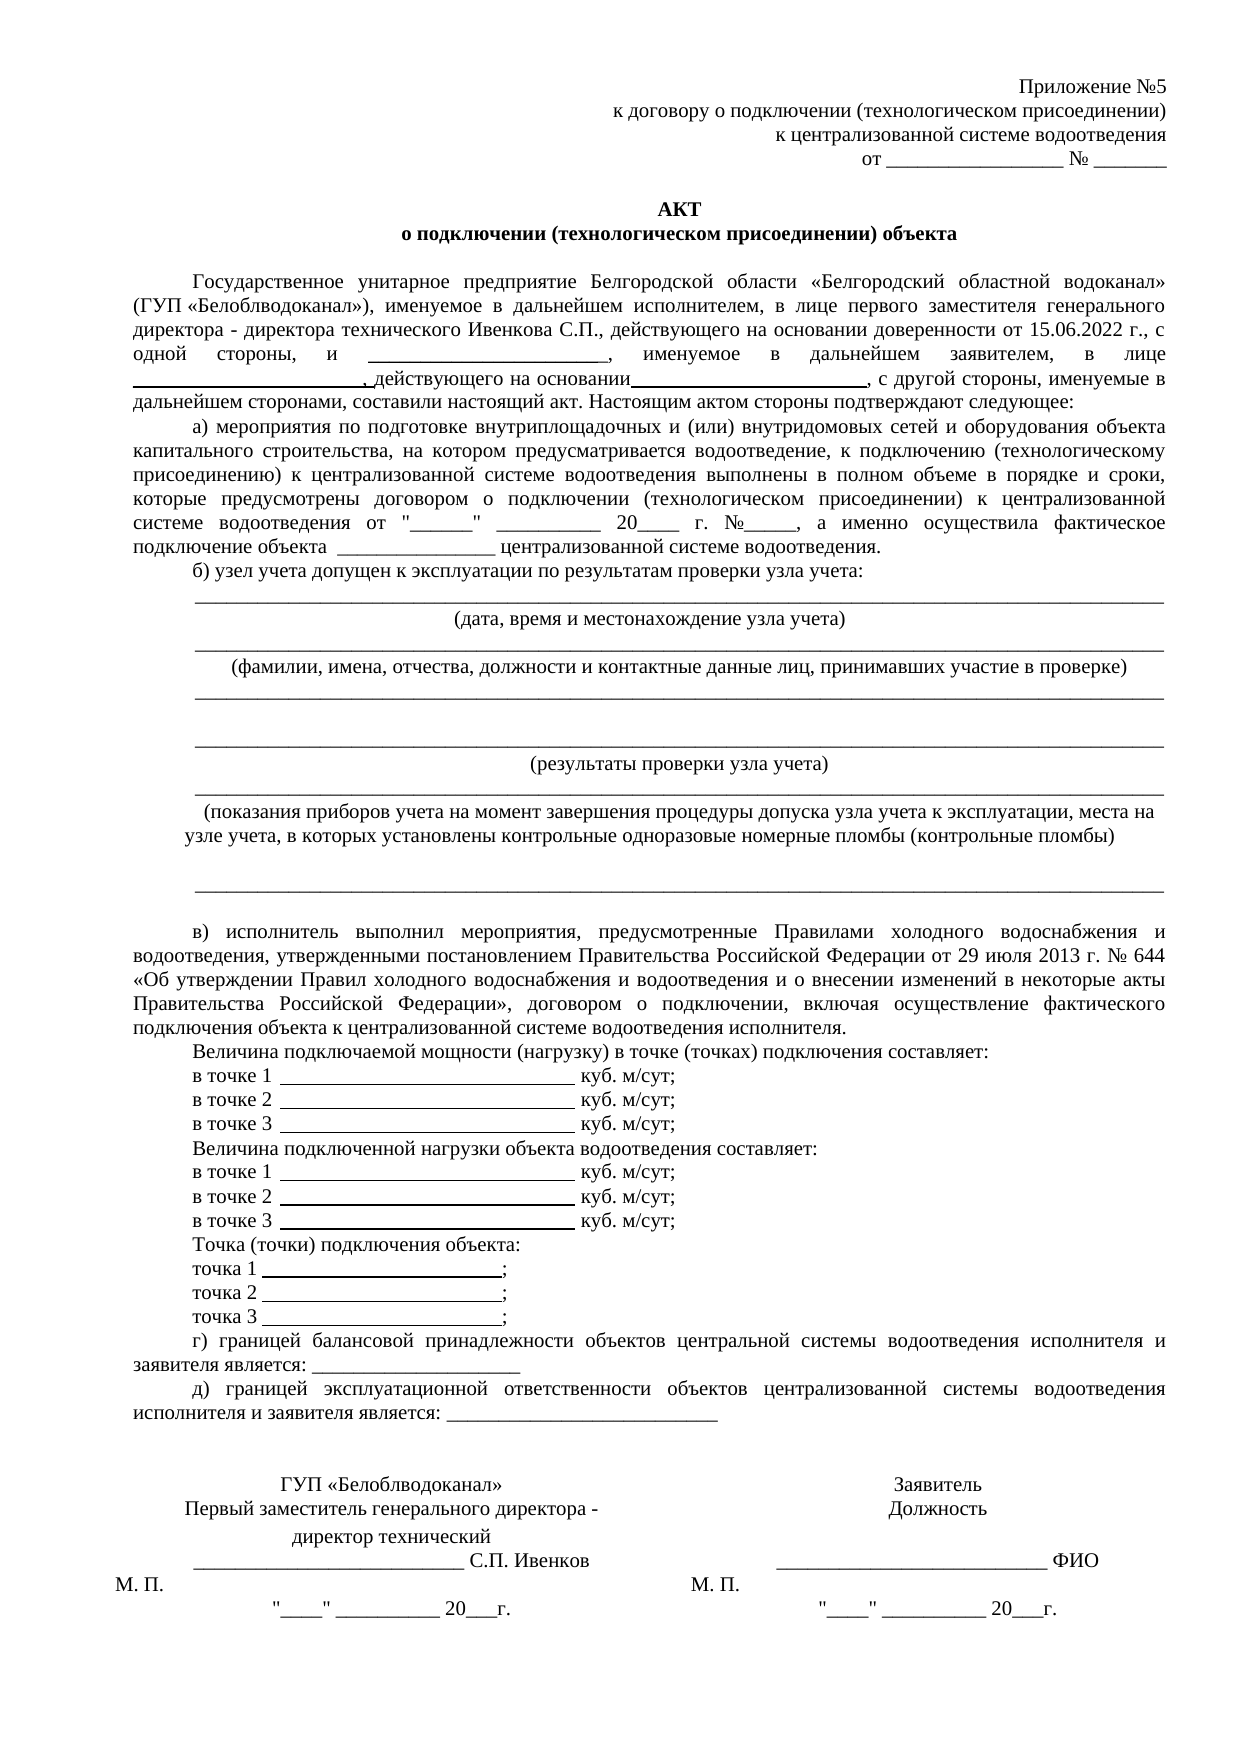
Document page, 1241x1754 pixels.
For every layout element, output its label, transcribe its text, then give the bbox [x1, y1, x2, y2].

text _____________________________________________________________________________________________ [133, 774, 1167, 798]
text в точке 1 куб. м/сут; [133, 1063, 1167, 1087]
text Приложение №5 [133, 74, 1167, 98]
text в точке 2 куб. м/сут; [133, 1087, 1167, 1111]
table_header Заявитель Должность [679, 1472, 1196, 1548]
table_cell М. П. [679, 1572, 1196, 1596]
text Величина подключаемой мощности (нагрузку) в точке (точках) подключения составляет: [133, 1039, 1167, 1063]
text (результаты проверки узла учета) [133, 750, 1167, 774]
table_cell "____" __________ 20___г. [679, 1596, 1196, 1620]
text АКТ [133, 197, 1167, 221]
text (показания приборов учета на момент завершения процедуры допуска узла учета к эксплуатации, места на узле учета, в которых установлены контрольные одноразовые номерные пломбы (контрольные пломбы) [133, 798, 1167, 847]
text _____________________________________________________________________________________________ [133, 871, 1167, 895]
text в точке 3 куб. м/сут; [133, 1111, 1167, 1135]
table_header ГУП «Белоблводоканал» Первый заместитель генерального директора - директор технический [104, 1472, 679, 1548]
text о подключении (технологическом присоединении) объекта [133, 221, 1167, 245]
text от _________________ № _______ [133, 146, 1167, 170]
text _____________________________________________________________________________________________ [133, 726, 1167, 750]
text _____________________________________________________________________________________________ [133, 630, 1167, 654]
table_cell __________________________ ФИО [679, 1548, 1196, 1572]
text в точке 1 куб. м/сут; [133, 1159, 1167, 1183]
text точка 3 ; [133, 1304, 1167, 1328]
text а) мероприятия по подготовке внутриплощадочных и (или) внутридомовых сетей и оборудования объекта капитального строительства, на котором предусматривается водоотведение, к подключению (технологическому присоединению) к централизованной системе водоотведения выполнены в полном объеме в порядке и сроки, которые предусмотрены договором о подключении (технологическом присоединении) к централизованной системе водоотведения от "______" __________ 20____ г. №_____, а именно осуществила фактическое подключение объекта ________________ централизованной системе водоотведения. [133, 413, 1167, 558]
text б) узел учета допущен к эксплуатации по результатам проверки узла учета: [133, 558, 1167, 582]
text в) исполнитель выполнил мероприятия, предусмотренные Правилами холодного водоснабжения и водоотведения, утвержденными постановлением Правительства Российской Федерации от 29 июля 2013 г. № 644 «Об утверждении Правил холодного водоснабжения и водоотведения и о внесении изменений в некоторые акты Правительства Российской Федерации», договором о подключении, включая осуществление фактического подключения объекта к централизованной системе водоотведения исполнителя. [133, 919, 1167, 1039]
text в точке 3 куб. м/сут; [133, 1208, 1167, 1232]
text Точка (точки) подключения объекта: [133, 1232, 1167, 1256]
table_cell "____" __________ 20___г. [104, 1596, 679, 1620]
text _____________________________________________________________________________________________ (дата, время и местонахождение узла учета) [133, 582, 1167, 630]
text к договору о подключении (технологическом присоединении) [133, 98, 1167, 122]
text точка 2 ; [133, 1280, 1167, 1304]
text д) границей эксплуатационной ответственности объектов централизованной системы водоотведения исполнителя и заявителя является: __________________________ [133, 1376, 1167, 1424]
table_cell М. П. [104, 1572, 679, 1596]
text точка 1 ; [133, 1256, 1167, 1280]
text к централизованной системе водоотведения [133, 122, 1167, 146]
text _____________________________________________________________________________________________ [133, 678, 1167, 702]
table_cell __________________________ С.П. Ивенков [104, 1548, 679, 1572]
text Величина подключенной нагрузки объекта водоотведения составляет: [133, 1135, 1167, 1159]
text в точке 2 куб. м/сут; [133, 1183, 1167, 1208]
text Государственное унитарное предприятие Белгородской области «Белгородский областной водоканал» (ГУП «Белоблводоканал»), именуемое в дальнейшем исполнителем, в лице первого заместителя генерального директора - директора технического Ивенкова С.П., действующего на основании доверенности от 15.06.2022 г., с одной стороны, и _______________________, именуемое в дальнейшем заявителем, в лице ______________________, действующего на основании ______________________, с другой стороны, именуемые в дальнейшем сторонами, составили настоящий акт. Настоящим актом стороны подтверждают следующее: [133, 269, 1167, 413]
text г) границей балансовой принадлежности объектов центральной системы водоотведения исполнителя и заявителя является: ____________________ [133, 1328, 1167, 1376]
text (фамилии, имена, отчества, должности и контактные данные лиц, принимавших участие в проверке) [133, 654, 1167, 678]
